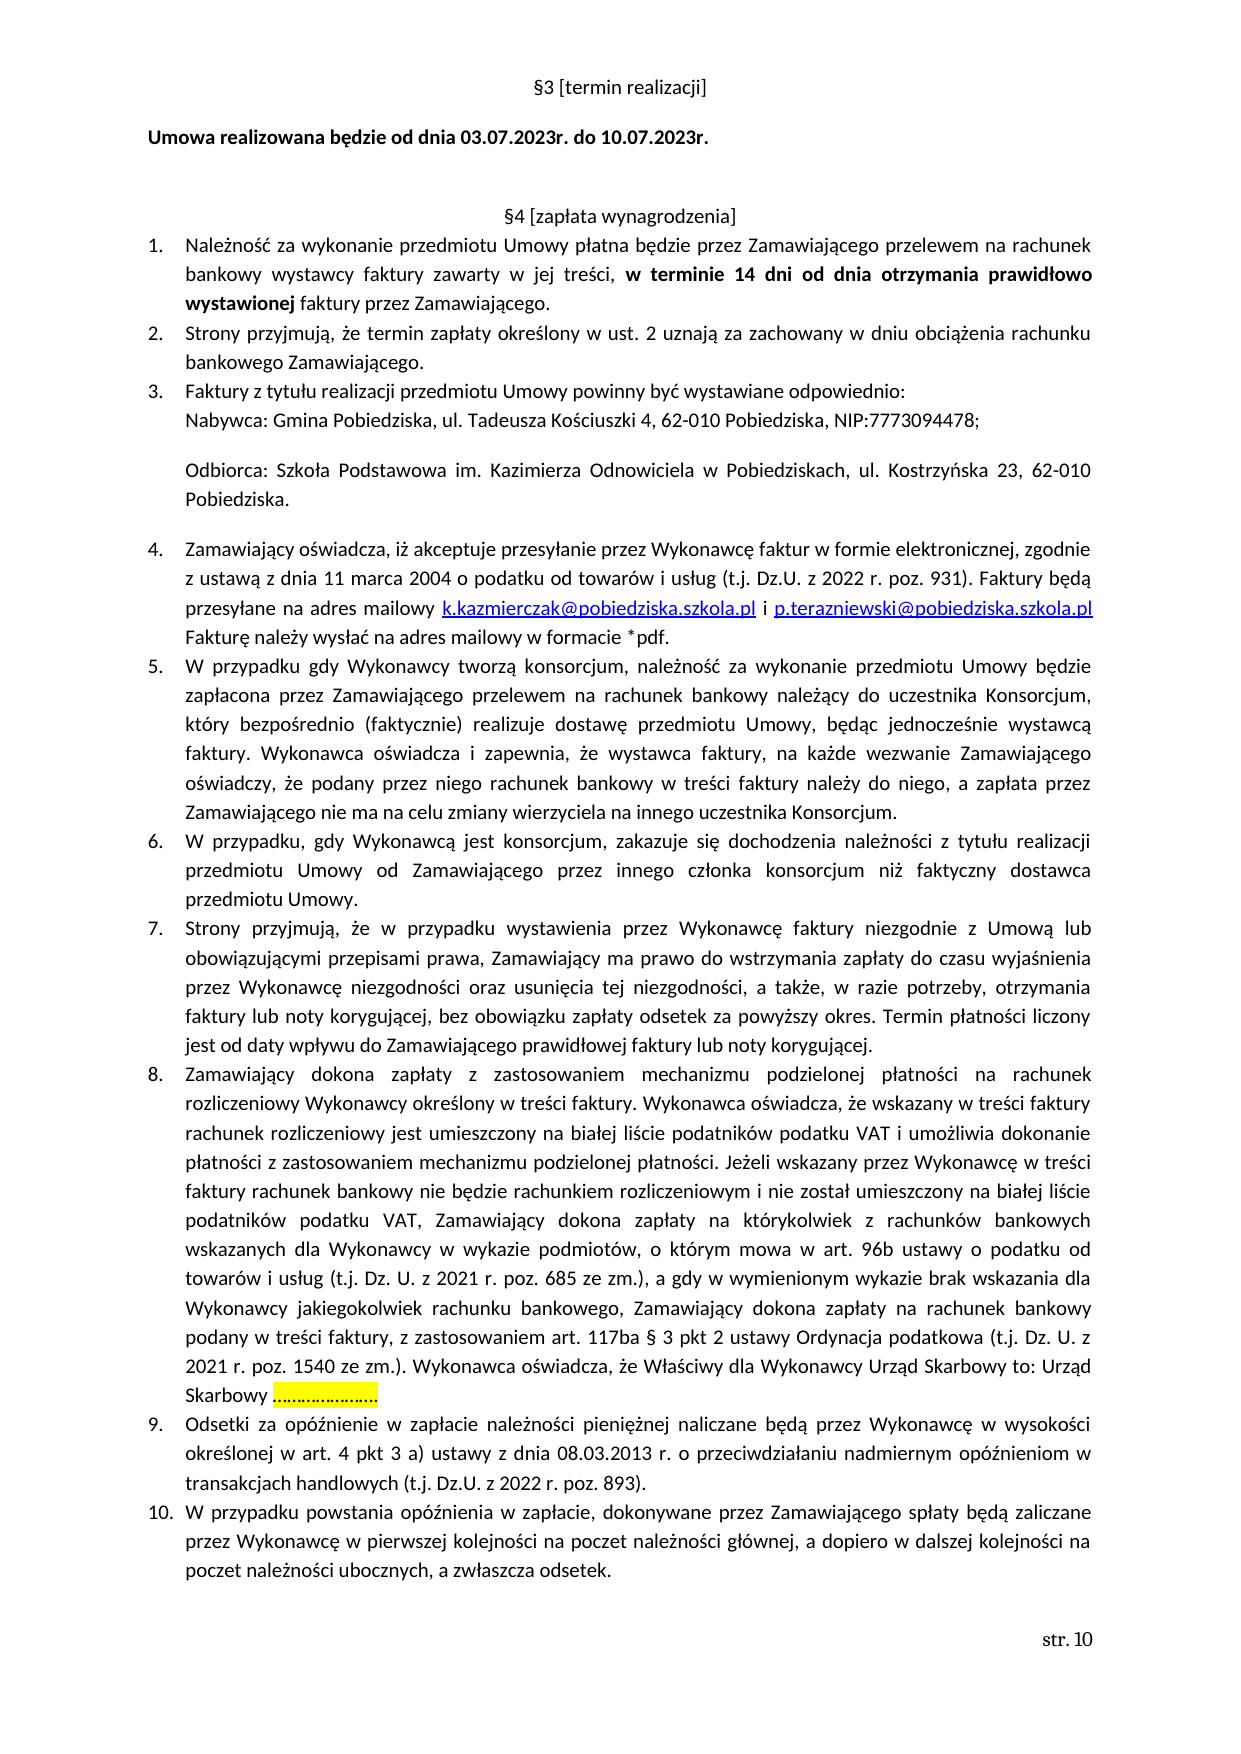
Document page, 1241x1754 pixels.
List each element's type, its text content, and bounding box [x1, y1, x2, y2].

text Nabywca: Gmina Pobiedziska, ul. Tadeusza Kościuszki 4, 62-010 Pobiedziska, NIP:7773094478; [185, 407, 1093, 433]
list Zamawiający oświadcza, iż akceptuje przesyłanie przez Wykonawcę faktur w formie elektronicznej, zgodnie z ustawą z dnia 11 marca 2004 o podatku od towarów i usług (t.j. Dz.U. z 2022 r. poz. 931). Faktury będą przesyłane na adres mailowy k.kazmierczak@pobiedziska.szkola.pl i p.terazniewski@pobiedziska.szkola.pl Fakturę należy wysłać na adres mailowy w formacie *pdf. [148, 536, 1093, 649]
text Odbiorca: Szkoła Podstawowa im. Kazimierza Odnowiciela w Pobiedziskach, ul. Kostrzyńska 23, 62-010 Pobiedziska. [185, 457, 1093, 512]
list Strony przyjmują, że termin zapłaty określony w ust. 2 uznają za zachowany w dniu obciążenia rachunku bankowego Zamawiającego. [148, 320, 1093, 374]
list W przypadku, gdy Wykonawcą jest konsorcjum, zakazuje się dochodzenia należności z tytułu realizacji przedmiotu Umowy od Zamawiającego przez innego członka konsorcjum niż faktyczny dostawca przedmiotu Umowy. [148, 828, 1093, 912]
text §3 [termin realizacji] [148, 74, 1093, 99]
list Odsetki za opóźnienie w zapłacie należności pieniężnej naliczane będą przez Wykonawcę w wysokości określonej w art. 4 pkt 3 a) ustawy z dnia 08.03.2013 r. o przeciwdziałaniu nadmiernym opóźnieniom w transakcjach handlowych (t.j. Dz.U. z 2022 r. poz. 893). [148, 1411, 1093, 1495]
list Należność za wykonanie przedmiotu Umowy płatna będzie przez Zamawiającego przelewem na rachunek bankowy wystawcy faktury zawarty w jej treści, w terminie 14 dni od dnia otrzymania prawidłowo wystawionej faktury przez Zamawiającego. [148, 232, 1093, 316]
list Zamawiający dokona zapłaty z zastosowaniem mechanizmu podzielonej płatności na rachunek rozliczeniowy Wykonawcy określony w treści faktury. Wykonawca oświadcza, że wskazany w treści faktury rachunek rozliczeniowy jest umieszczony na białej liście podatników podatku VAT i umożliwia dokonanie płatności z zastosowaniem mechanizmu podzielonej płatności. Jeżeli wskazany przez Wykonawcę w treści faktury rachunek bankowy nie będzie rachunkiem rozliczeniowym i nie został umieszczony na białej liście podatników podatku VAT, Zamawiający dokona zapłaty na którykolwiek z rachunków bankowych wskazanych dla Wykonawcy w wykazie podmiotów, o którym mowa w art. 96b ustawy o podatku od towarów i usług (t.j. Dz. U. z 2021 r. poz. 685 ze zm.), a gdy w wymienionym wykazie brak wskazania dla Wykonawcy jakiegokolwiek rachunku bankowego, Zamawiający dokona zapłaty na rachunek bankowy podany w treści faktury, z zastosowaniem art. 117ba § 3 pkt 2 ustawy Ordynacja podatkowa (t.j. Dz. U. z 2021 r. poz. 1540 ze zm.). Wykonawca oświadcza, że Właściwy dla Wykonawcy Urząd Skarbowy to: Urząd Skarbowy …………………. [148, 1061, 1093, 1408]
list W przypadku gdy Wykonawcy tworzą konsorcjum, należność za wykonanie przedmiotu Umowy będzie zapłacona przez Zamawiającego przelewem na rachunek bankowy należący do uczestnika Konsorcjum, który bezpośrednio (faktycznie) realizuje dostawę przedmiotu Umowy, będąc jednocześnie wystawcą faktury. Wykonawca oświadcza i zapewnia, że wystawca faktury, na każde wezwanie Zamawiającego oświadczy, że podany przez niego rachunek bankowy w treści faktury należy do niego, a zapłata przez Zamawiającego nie ma na celu zmiany wierzyciela na innego uczestnika Konsorcjum. [148, 653, 1093, 824]
list W przypadku powstania opóźnienia w zapłacie, dokonywane przez Zamawiającego spłaty będą zaliczane przez Wykonawcę w pierwszej kolejności na poczet należności głównej, a dopiero w dalszej kolejności na poczet należności ubocznych, a zwłaszcza odsetek. [148, 1499, 1093, 1583]
list Faktury z tytułu realizacji przedmiotu Umowy powinny być wystawiane odpowiednio: [148, 378, 1093, 403]
text Umowa realizowana będzie od dnia 03.07.2023r. do 10.07.2023r. [148, 124, 1093, 149]
text §4 [zapłata wynagrodzenia] [148, 203, 1093, 228]
list Strony przyjmują, że w przypadku wystawienia przez Wykonawcę faktury niezgodnie z Umową lub obowiązującymi przepisami prawa, Zamawiający ma prawo do wstrzymania zapłaty do czasu wyjaśnienia przez Wykonawcę niezgodności oraz usunięcia tej niezgodności, a także, w razie potrzeby, otrzymania faktury lub noty korygującej, bez obowiązku zapłaty odsetek za powyższy okres. Termin płatności liczony jest od daty wpływu do Zamawiającego prawidłowej faktury lub noty korygującej. [148, 916, 1093, 1058]
